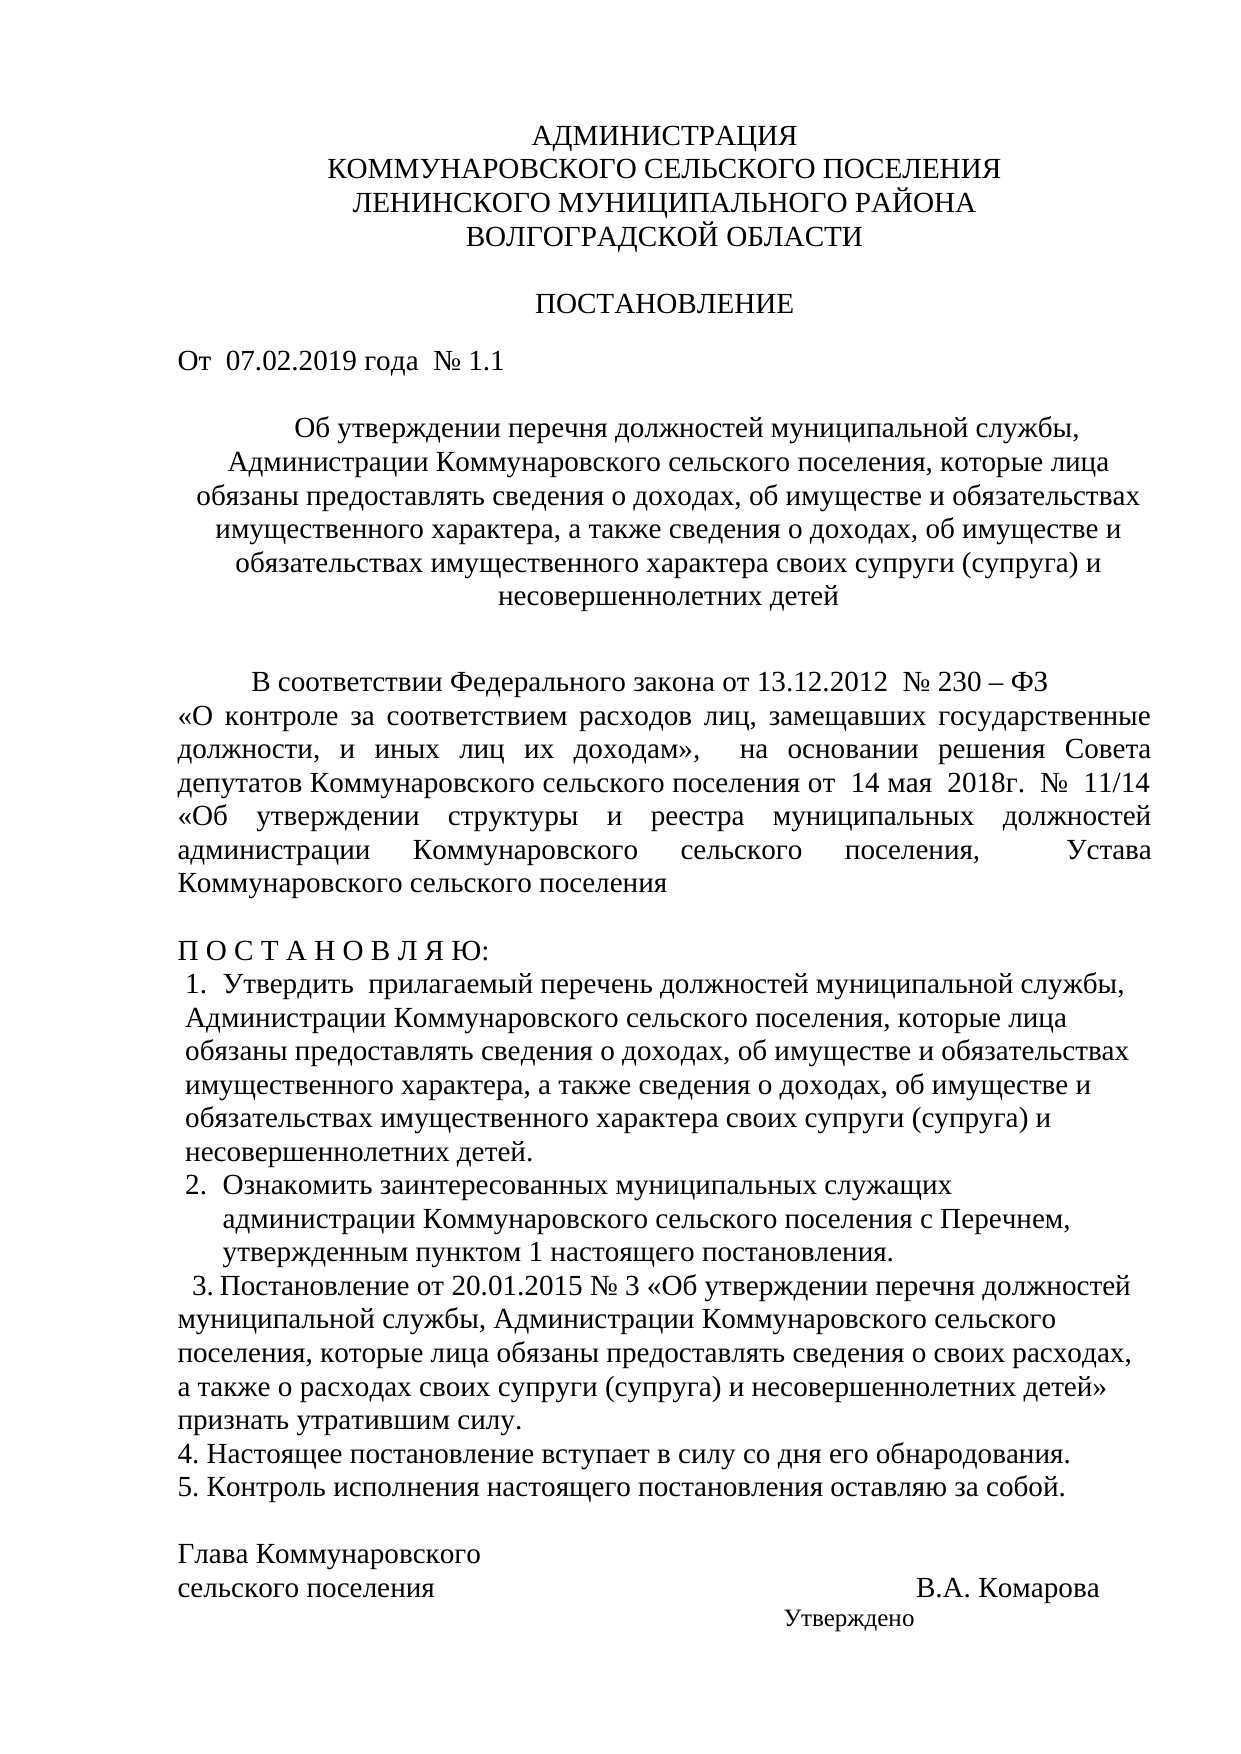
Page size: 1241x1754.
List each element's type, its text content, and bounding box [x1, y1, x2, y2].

text 3. Постановление от 20.01.2015 № 3 «Об утверждении перечня должностей муниципальной службы, Администрации Коммунаровского сельского поселения, которые лица обязаны предоставлять сведения о своих расходах, а также о расходах своих супруги (супруга) и несовершеннолетних детей» признать утратившим силу. [177, 1268, 1152, 1436]
list Утвердить прилагаемый перечень должностей муниципальной службы, [185, 966, 1152, 1000]
text Об утверждении перечня должностей муниципальной службы, [222, 411, 1152, 444]
text Администрации Коммунаровского сельского поселения, которые лица обязаны предоставлять сведения о доходах, об имуществе и обязательствах имущественного характера, а также сведения о доходах, об имуществе и обязательствах имущественного характера своих супруги (супруга) и несовершеннолетних детей [185, 444, 1152, 612]
text Глава Коммунаровского [177, 1536, 1152, 1570]
text П О С Т А Н О В Л Я Ю: [177, 933, 1152, 966]
text 4. Настоящее постановление вступает в силу со дня его обнародования. [177, 1436, 1152, 1469]
text АДМИНИСТРАЦИЯ [177, 118, 1152, 152]
text ПОСТАНОВЛЕНИЕ [177, 286, 1152, 319]
text От 07.02.2019 года № 1.1 [177, 343, 1152, 377]
text ЛЕНИНСКОГО МУНИЦИПАЛЬНОГО РАЙОНА [177, 185, 1152, 219]
text сельского поселения В.А. Комарова [177, 1570, 1152, 1603]
text ВОЛГОГРАДСКОЙ ОБЛАСТИ [177, 219, 1152, 252]
text В соответствии Федерального закона от 13.12.2012 № 230 – ФЗ [177, 664, 1152, 698]
list Ознакомить заинтересованных муниципальных служащих администрации Коммунаровского сельского поселения с Перечнем, утвержденным пунктом 1 настоящего постановления. [185, 1167, 1152, 1268]
text КОММУНАРОВСКОГО СЕЛЬСКОГО ПОСЕЛЕНИЯ [177, 152, 1152, 185]
text Утверждено [177, 1603, 1152, 1632]
text Администрации Коммунаровского сельского поселения, которые лица обязаны предоставлять сведения о доходах, об имуществе и обязательствах имущественного характера, а также сведения о доходах, об имуществе и обязательствах имущественного характера своих супруги (супруга) и несовершеннолетних детей. [185, 1000, 1152, 1167]
text «О контроле за соответствием расходов лиц, замещавших государственные должности, и иных лиц их доходам», на основании решения Совета депутатов Коммунаровского сельского поселения от 14 мая 2018г. № 11/14 «Об утверждении структуры и реестра муниципальных должностей администрации Коммунаровского сельского поселения, Устава Коммунаровского сельского поселения [177, 698, 1152, 899]
text 5. Контроль исполнения настоящего постановления оставляю за собой. [177, 1469, 1152, 1503]
